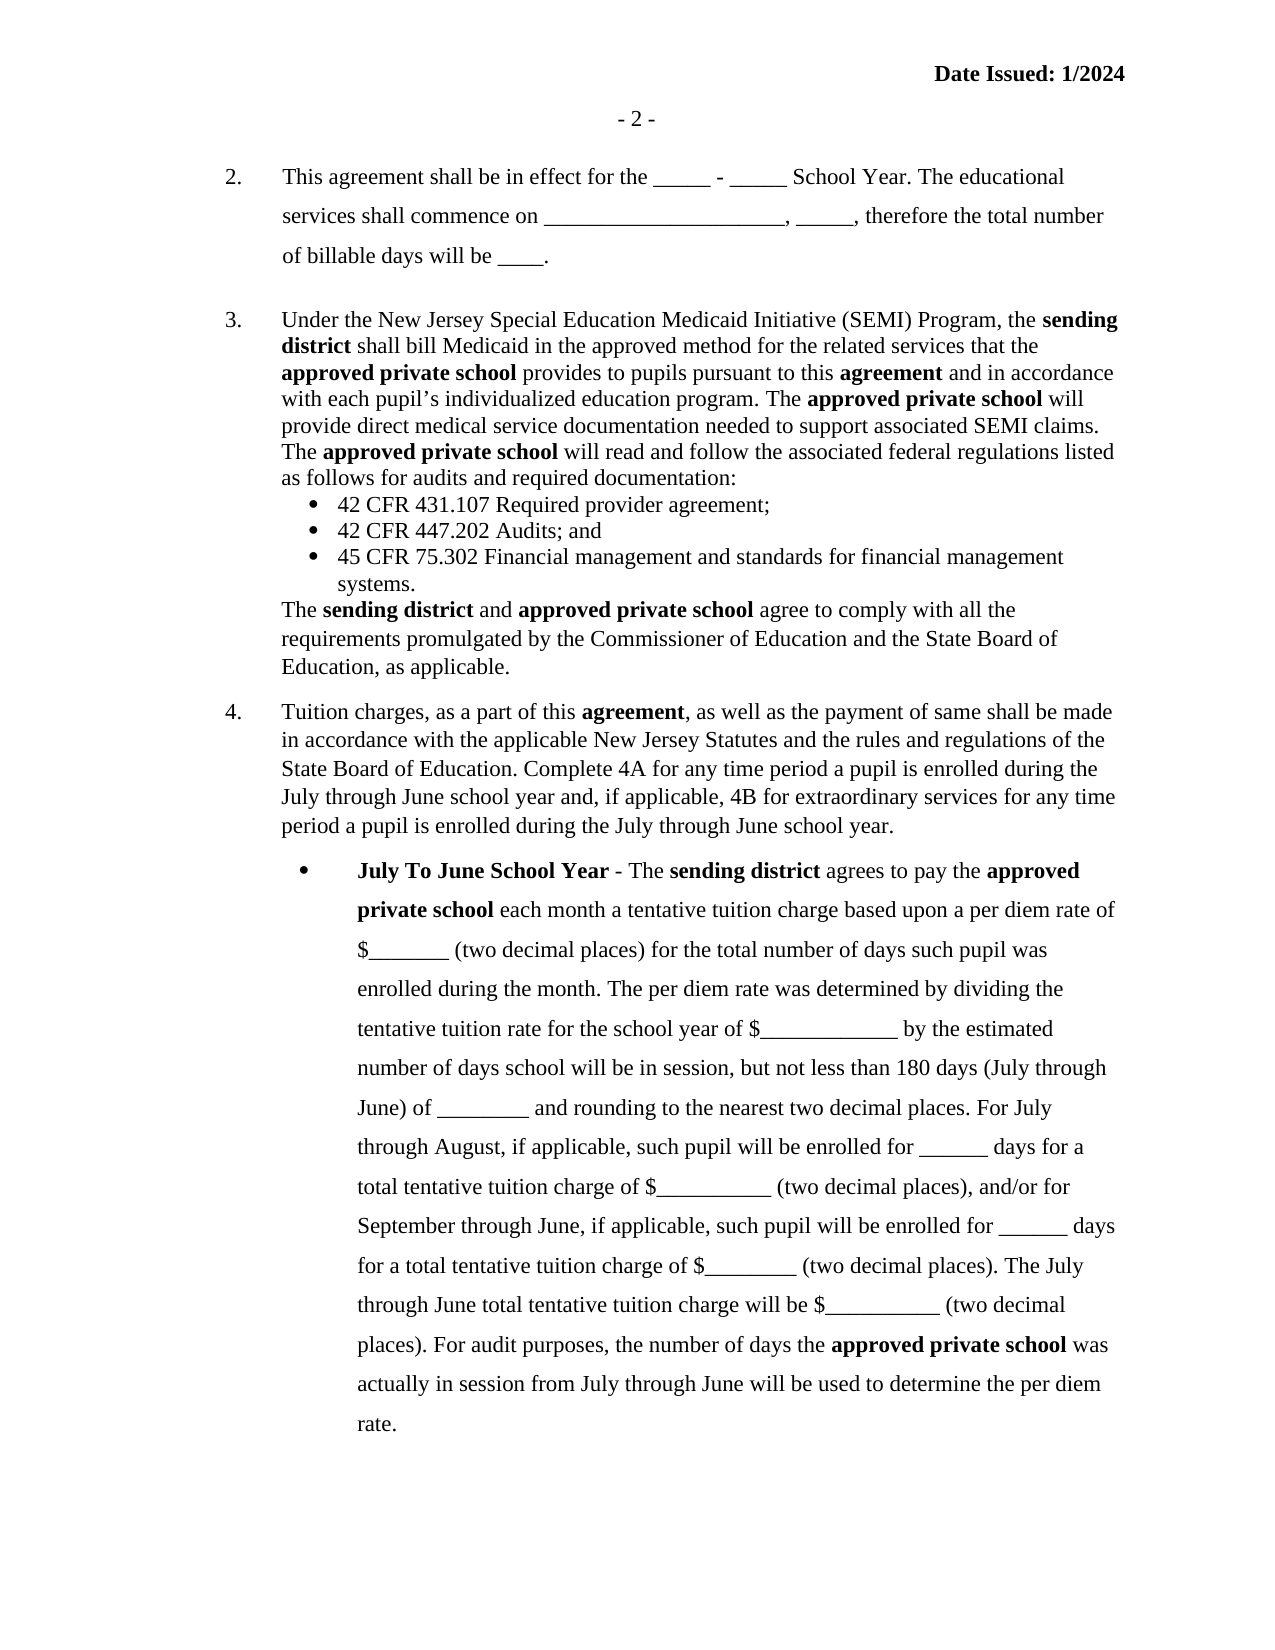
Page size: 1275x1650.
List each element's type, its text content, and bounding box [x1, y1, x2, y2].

list 42 CFR 447.202 Audits; and [309, 517, 1125, 543]
list 45 CFR 75.302 Financial management and standards for financial management systems. [309, 543, 1125, 596]
text The sending district and approved private school agree to comply with all the requirements promulgated by the Commissioner of Education and the State Board of Education, as applicable. [281, 596, 1125, 679]
list Tuition charges, as a part of this agreement, as well as the payment of same shall be made in accordance with the applicable New Jersey Statutes and the rules and regulations of the State Board of Education. Complete 4A for any time period a pupil is enrolled during the July through June school year and, if applicable, 4B for extraordinary services for any time period a pupil is enrolled during the July through June school year. [225, 698, 1125, 838]
list July To June School Year - The sending district agrees to pay the approved private school each month a tentative tuition charge based upon a per diem rate of $_______ (two decimal places) for the total number of days such pupil was enrolled during the month. The per diem rate was determined by dividing the tentative tuition rate for the school year of $____________ by the estimated number of days school will be in session, but not less than 180 days (July through June) of ________ and rounding to the nearest two decimal places. For July through August, if applicable, such pupil will be enrolled for ______ days for a total tentative tuition charge of $__________ (two decimal places), and/or for September through June, if applicable, such pupil will be enrolled for ______ days for a total tentative tuition charge of $________ (two decimal places). The July through June total tentative tuition charge will be $__________ (two decimal places). For audit purposes, the number of days the approved private school was actually in session from July through June will be used to determine the per diem rate. [300, 857, 1125, 1436]
list This agreement shall be in effect for the _____ - _____ School Year. The educational services shall commence on _____________________, _____, therefore the total number of billable days will be ____. [225, 163, 1125, 268]
list Under the New Jersey Special Education Medicaid Initiative (SEMI) Program, the sending district shall bill Medicaid in the approved method for the related services that the approved private school provides to pupils pursuant to this agreement and in accordance with each pupil’s individualized education program. The approved private school will provide direct medical service documentation needed to support associated SEMI claims. The approved private school will read and follow the associated federal regulations listed as follows for audits and required documentation: [225, 306, 1125, 491]
list 42 CFR 431.107 Required provider agreement; [309, 491, 1125, 517]
